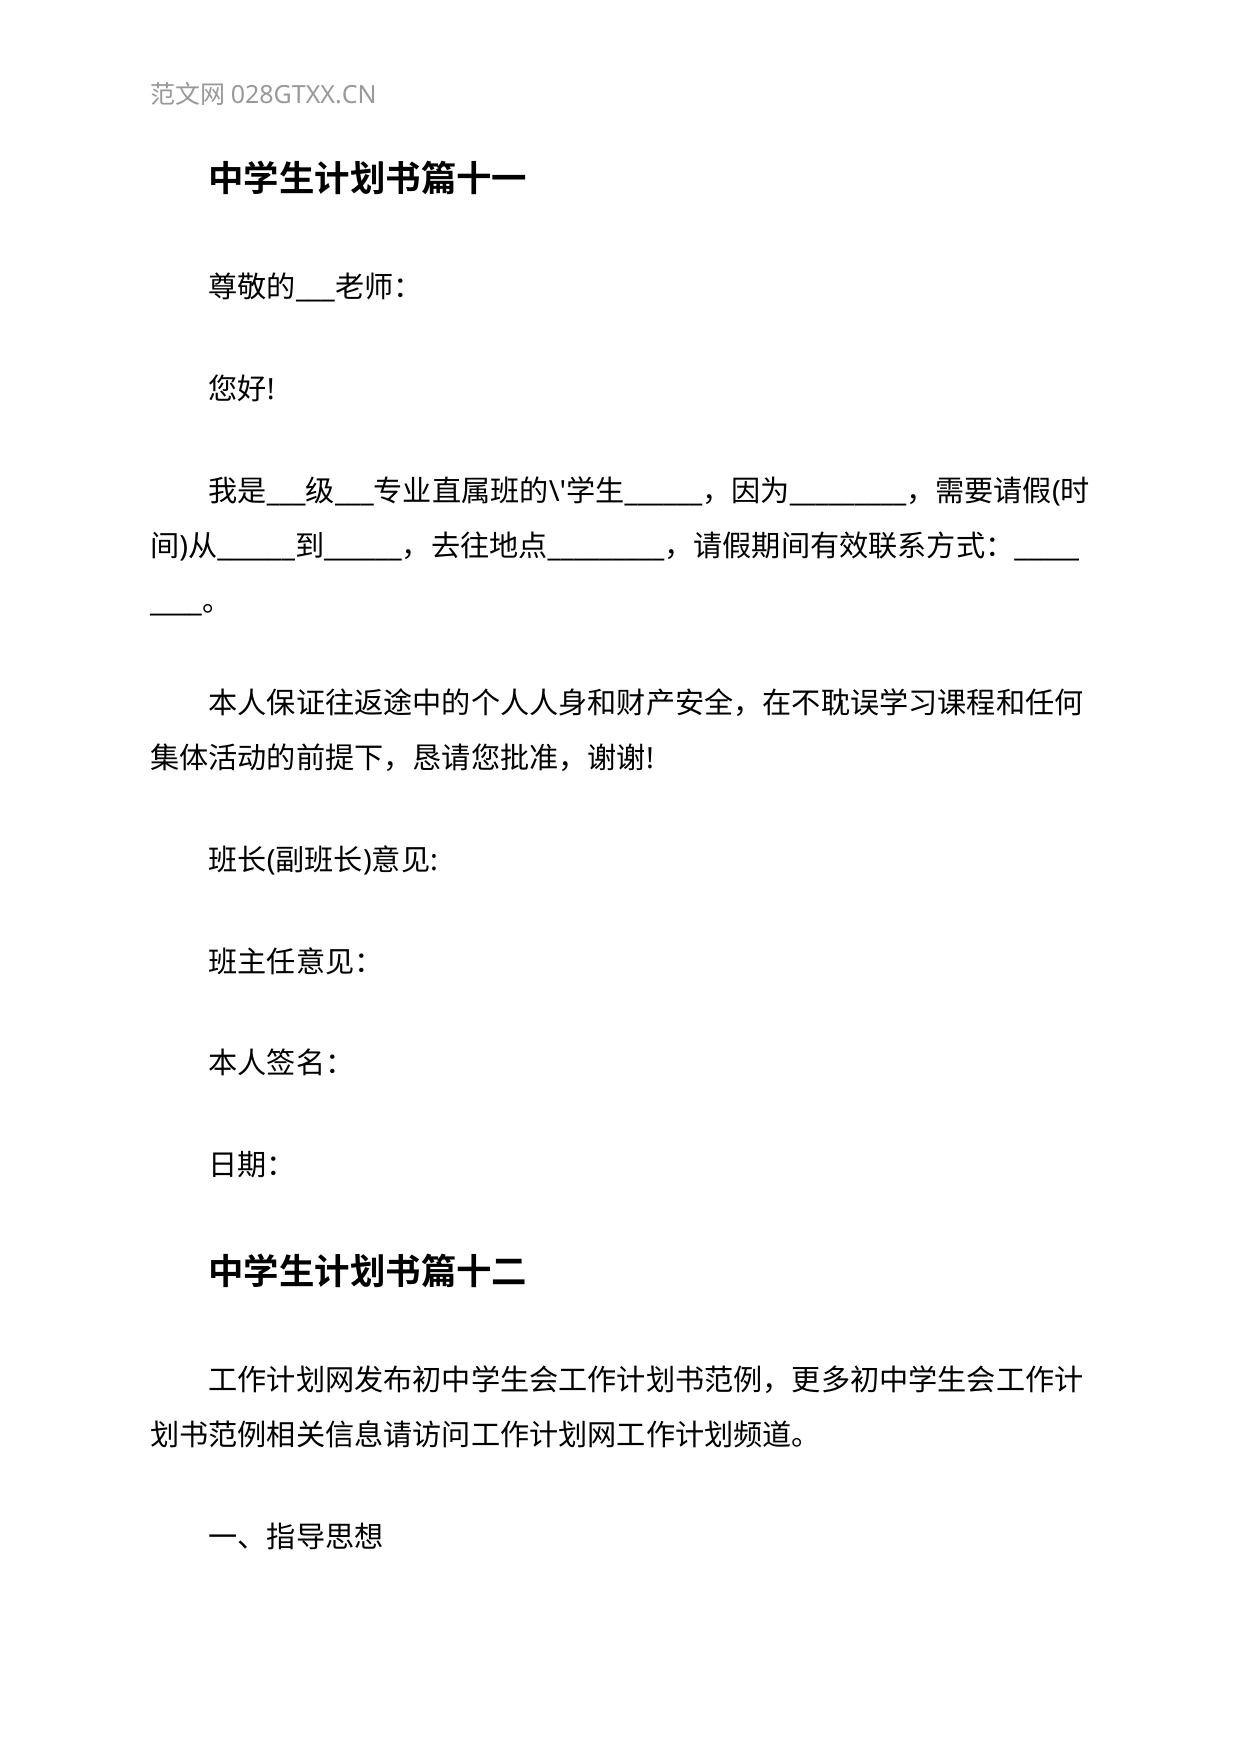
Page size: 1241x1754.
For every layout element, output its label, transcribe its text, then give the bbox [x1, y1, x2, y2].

text 日期： [150, 1142, 1090, 1184]
text 本人签名： [150, 1040, 1090, 1082]
text 中学生计划书篇十二 [150, 1243, 1090, 1295]
text 尊敬的___老师： [150, 263, 1090, 306]
text 班主任意见： [150, 938, 1090, 981]
text 工作计划网发布初中学生会工作计划书范例，更多初中学生会工作计划书范例相关信息请访问工作计划网工作计划频道。 [150, 1357, 1090, 1454]
text 您好! [150, 365, 1090, 408]
text 一、指导思想 [150, 1514, 1090, 1556]
text 中学生计划书篇十一 [150, 150, 1090, 201]
text 本人保证往返途中的个人人身和财产安全，在不耽误学习课程和任何集体活动的前提下，恳请您批准，谢谢! [150, 679, 1090, 777]
text 班长(副班长)意见: [150, 836, 1090, 879]
text 我是___级___专业直属班的\'学生______，因为_________，需要请假(时间)从______到______，去往地点_________，请假期间有效联系方式：_________。 [150, 467, 1090, 620]
